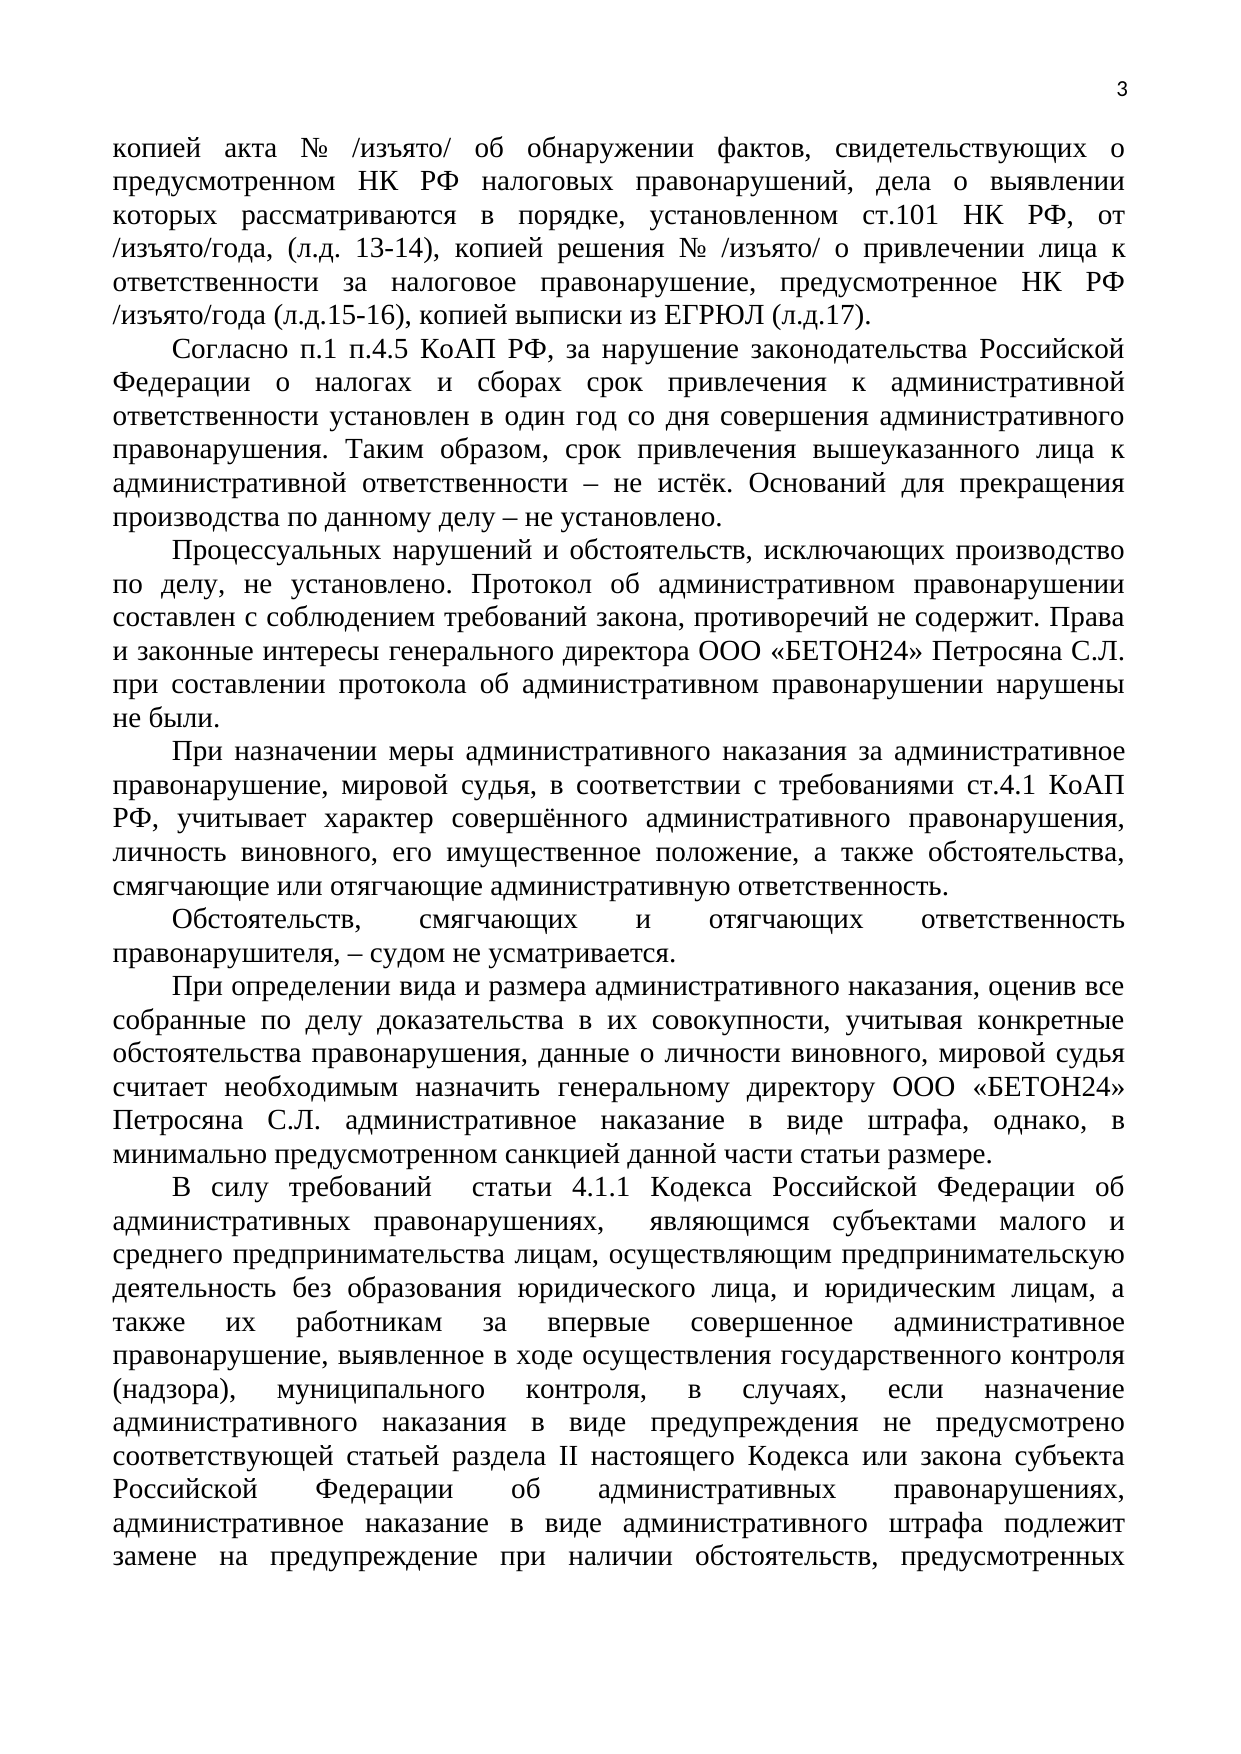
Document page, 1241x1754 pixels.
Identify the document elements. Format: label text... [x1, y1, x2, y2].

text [112, 1169, 1126, 1572]
text копией акта № /изъято/ об обнаружении фактов, свидетельствующих о предусмотренном НК РФ налоговых правонарушений, дела о выявлении которых рассматриваются в порядке, установленном ст.101 НК РФ, от /изъято/года, (л.д. 13-14), копией решения № /изъято/ о привлечении лица к ответственности за налоговое правонарушение, предусмотренное НК РФ /изъято/года (л.д.15-16), копией выписки из ЕГРЮЛ (л.д.17). [112, 130, 1126, 331]
text Согласно п.1 п.4.5 КоАП РФ, за нарушение законодательства Российской Федерации о налогах и сборах срок привлечения к административной ответственности установлен в один год со дня совершения административного правонарушения. Таким образом, срок привлечения вышеуказанного лица к административной ответственности – не истёк. Оснований для прекращения производства по данному делу – не установлено. [112, 331, 1126, 532]
text При назначении меры административного наказания за административное правонарушение, мировой судья, в соответствии с требованиями ст.4.1 КоАП РФ, учитывает характер совершённого административного правонарушения, личность виновного, его имущественное положение, а также обстоятельства, смягчающие или отягчающие административную ответственность. [112, 733, 1126, 901]
text Обстоятельств, смягчающих и отягчающих ответственность правонарушителя, – судом не усматривается. [112, 901, 1126, 968]
text Процессуальных нарушений и обстоятельств, исключающих производство по делу, не установлено. Протокол об административном правонарушении составлен с соблюдением требований закона, противоречий не содержит. Права и законные интересы генерального директора ООО «БЕТОН24» Петросяна С.Л. при составлении протокола об административном правонарушении нарушены не были. [112, 532, 1126, 733]
text При определении вида и размера административного наказания, оценив все собранные по делу доказательства в их совокупности, учитывая конкретные обстоятельства правонарушения, данные о личности виновного, мировой судья считает необходимым назначить генеральному директору ООО «БЕТОН24» Петросяна С.Л. административное наказание в виде штрафа, однако, в минимально предусмотренном санкцией данной части статьи размере. [112, 968, 1126, 1169]
